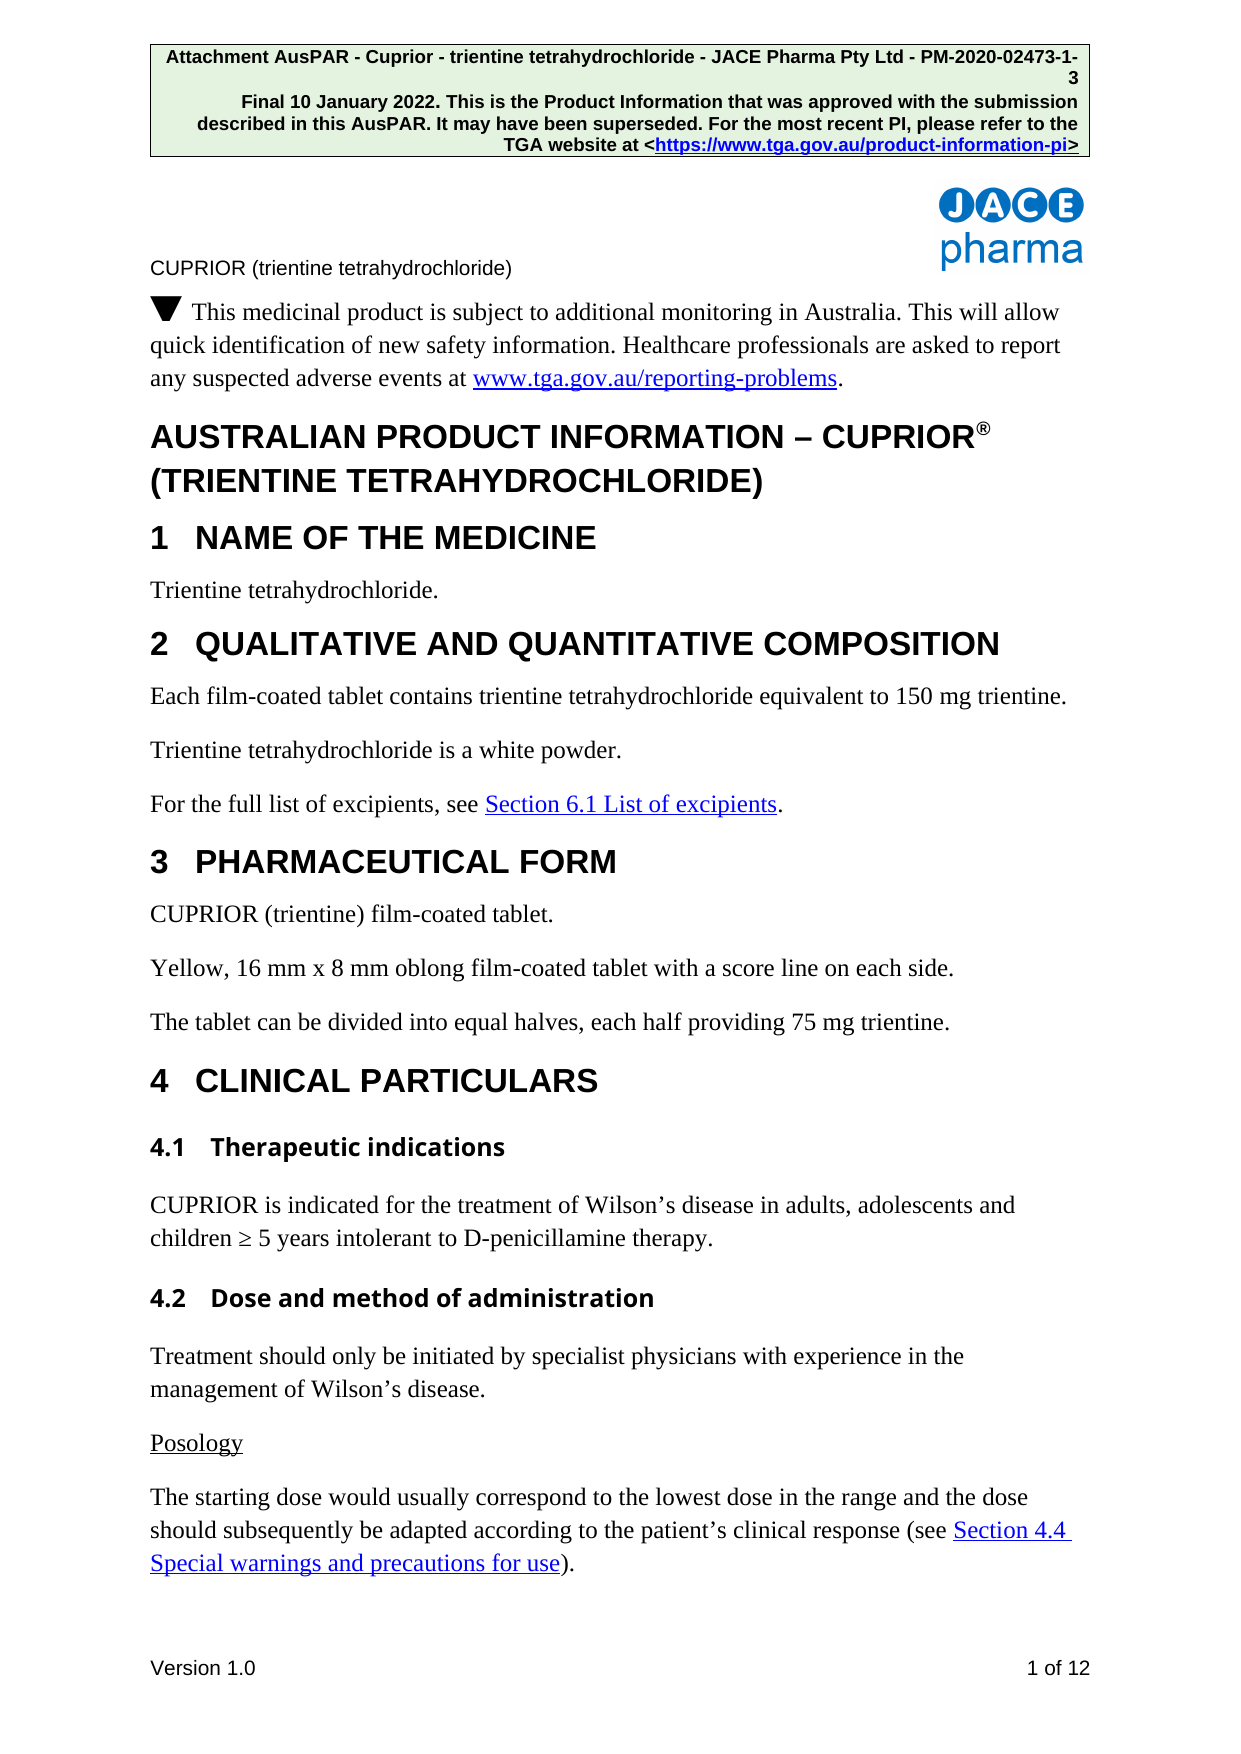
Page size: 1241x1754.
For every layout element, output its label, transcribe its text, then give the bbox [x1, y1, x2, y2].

text Posology [150, 1428, 1090, 1457]
subtitle Dose and method of administration [150, 1281, 1090, 1315]
text Yellow, 16 mm x 8 mm oblong film-coated tablet with a score line on each side. [150, 953, 1090, 982]
text Trientine tetrahydrochloride is a white powder. [150, 735, 1090, 764]
picture [933, 180, 1091, 275]
subtitle Name of the medicine [150, 518, 1090, 557]
subtitle Therapeutic indications [150, 1130, 1090, 1164]
text This medicinal product is subject to additional monitoring in Australia. This will allow quick identification of new safety information. Healthcare professionals are asked to report any suspected adverse events at www.tga.gov.au/reporting-problems. [150, 279, 1090, 392]
text CUPRIOR (trientine) film-coated tablet. [150, 899, 1090, 928]
text CUPRIOR is indicated for the treatment of Wilson’s disease in adults, adolescents and children ≥ 5 years intolerant to D-penicillamine therapy. [150, 1190, 1090, 1252]
text For the full list of excipients, see Section 6.1 List of excipients. [150, 789, 1090, 817]
text Trientine tetrahydrochloride. [150, 575, 1090, 603]
text Treatment should only be initiated by specialist physicians with experience in the management of Wilson’s disease. [150, 1341, 1090, 1403]
text The tablet can be divided into equal halves, each half providing 75 mg trientine. [150, 1007, 1090, 1036]
subtitle Clinical particulars [150, 1061, 1090, 1099]
subtitle Qualitative and quantitative composition [150, 624, 1090, 663]
subtitle Pharmaceutical form [150, 843, 1090, 881]
text Each film-coated tablet contains trientine tetrahydrochloride equivalent to 150 mg trientine. [150, 681, 1090, 710]
text The starting dose would usually correspond to the lowest dose in the range and the dose should subsequently be adapted according to the patient’s clinical response (see Section 4.4 Special warnings and precautions for use). [150, 1482, 1090, 1577]
subtitle Australian Product Information – CUPRIOR® (trientine tetrahydrochloride) [150, 417, 1090, 500]
